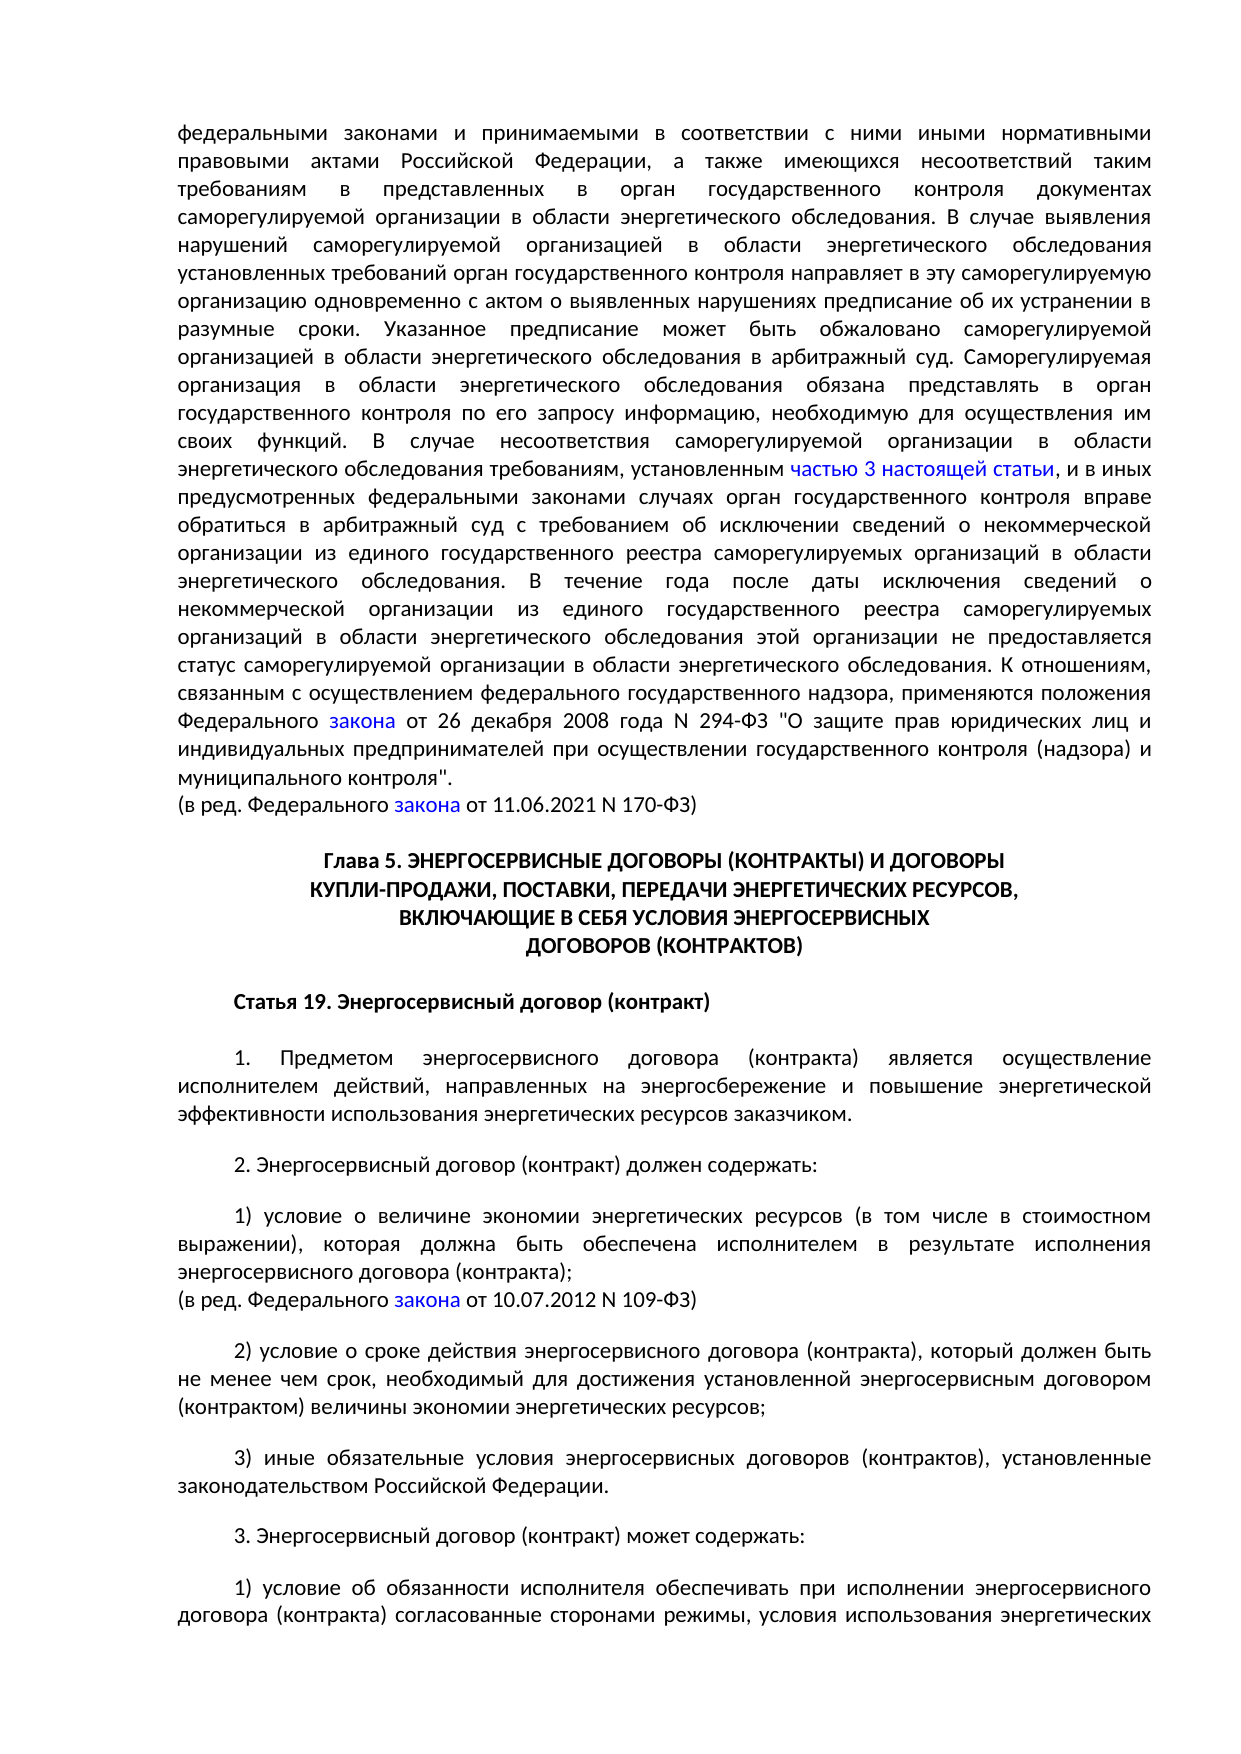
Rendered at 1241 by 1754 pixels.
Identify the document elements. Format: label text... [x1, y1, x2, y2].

title ВКЛЮЧАЮЩИЕ В СЕБЯ УСЛОВИЯ ЭНЕРГОСЕРВИСНЫХ [177, 903, 1152, 931]
text (в ред. Федерального закона от 11.06.2021 N 170-ФЗ) [177, 791, 1152, 819]
title КУПЛИ-ПРОДАЖИ, ПОСТАВКИ, ПЕРЕДАЧИ ЭНЕРГЕТИЧЕСКИХ РЕСУРСОВ, [177, 875, 1152, 903]
text 3. Энергосервисный договор (контракт) может содержать: [177, 1522, 1152, 1550]
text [177, 1573, 1152, 1629]
text 3) иные обязательные условия энергосервисных договоров (контрактов), установленные законодательством Российской Федерации. [177, 1443, 1152, 1499]
text 1) условие о величине экономии энергетических ресурсов (в том числе в стоимостном выражении), которая должна быть обеспечена исполнителем в результате исполнения энергосервисного договора (контракта); [177, 1201, 1152, 1285]
text 2. Энергосервисный договор (контракт) должен содержать: [177, 1150, 1152, 1178]
text 1. Предметом энергосервисного договора (контракта) является осуществление исполнителем действий, направленных на энергосбережение и повышение энергетической эффективности использования энергетических ресурсов заказчиком. [177, 1043, 1152, 1127]
title ДОГОВОРОВ (КОНТРАКТОВ) [177, 931, 1152, 959]
title Статья 19. Энергосервисный договор (контракт) [177, 987, 1152, 1015]
title Глава 5. ЭНЕРГОСЕРВИСНЫЕ ДОГОВОРЫ (КОНТРАКТЫ) И ДОГОВОРЫ [177, 847, 1152, 875]
text (в ред. Федерального закона от 10.07.2012 N 109-ФЗ) [177, 1285, 1152, 1313]
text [177, 118, 1152, 791]
text 2) условие о сроке действия энергосервисного договора (контракта), который должен быть не менее чем срок, необходимый для достижения установленной энергосервисным договором (контрактом) величины экономии энергетических ресурсов; [177, 1336, 1152, 1420]
